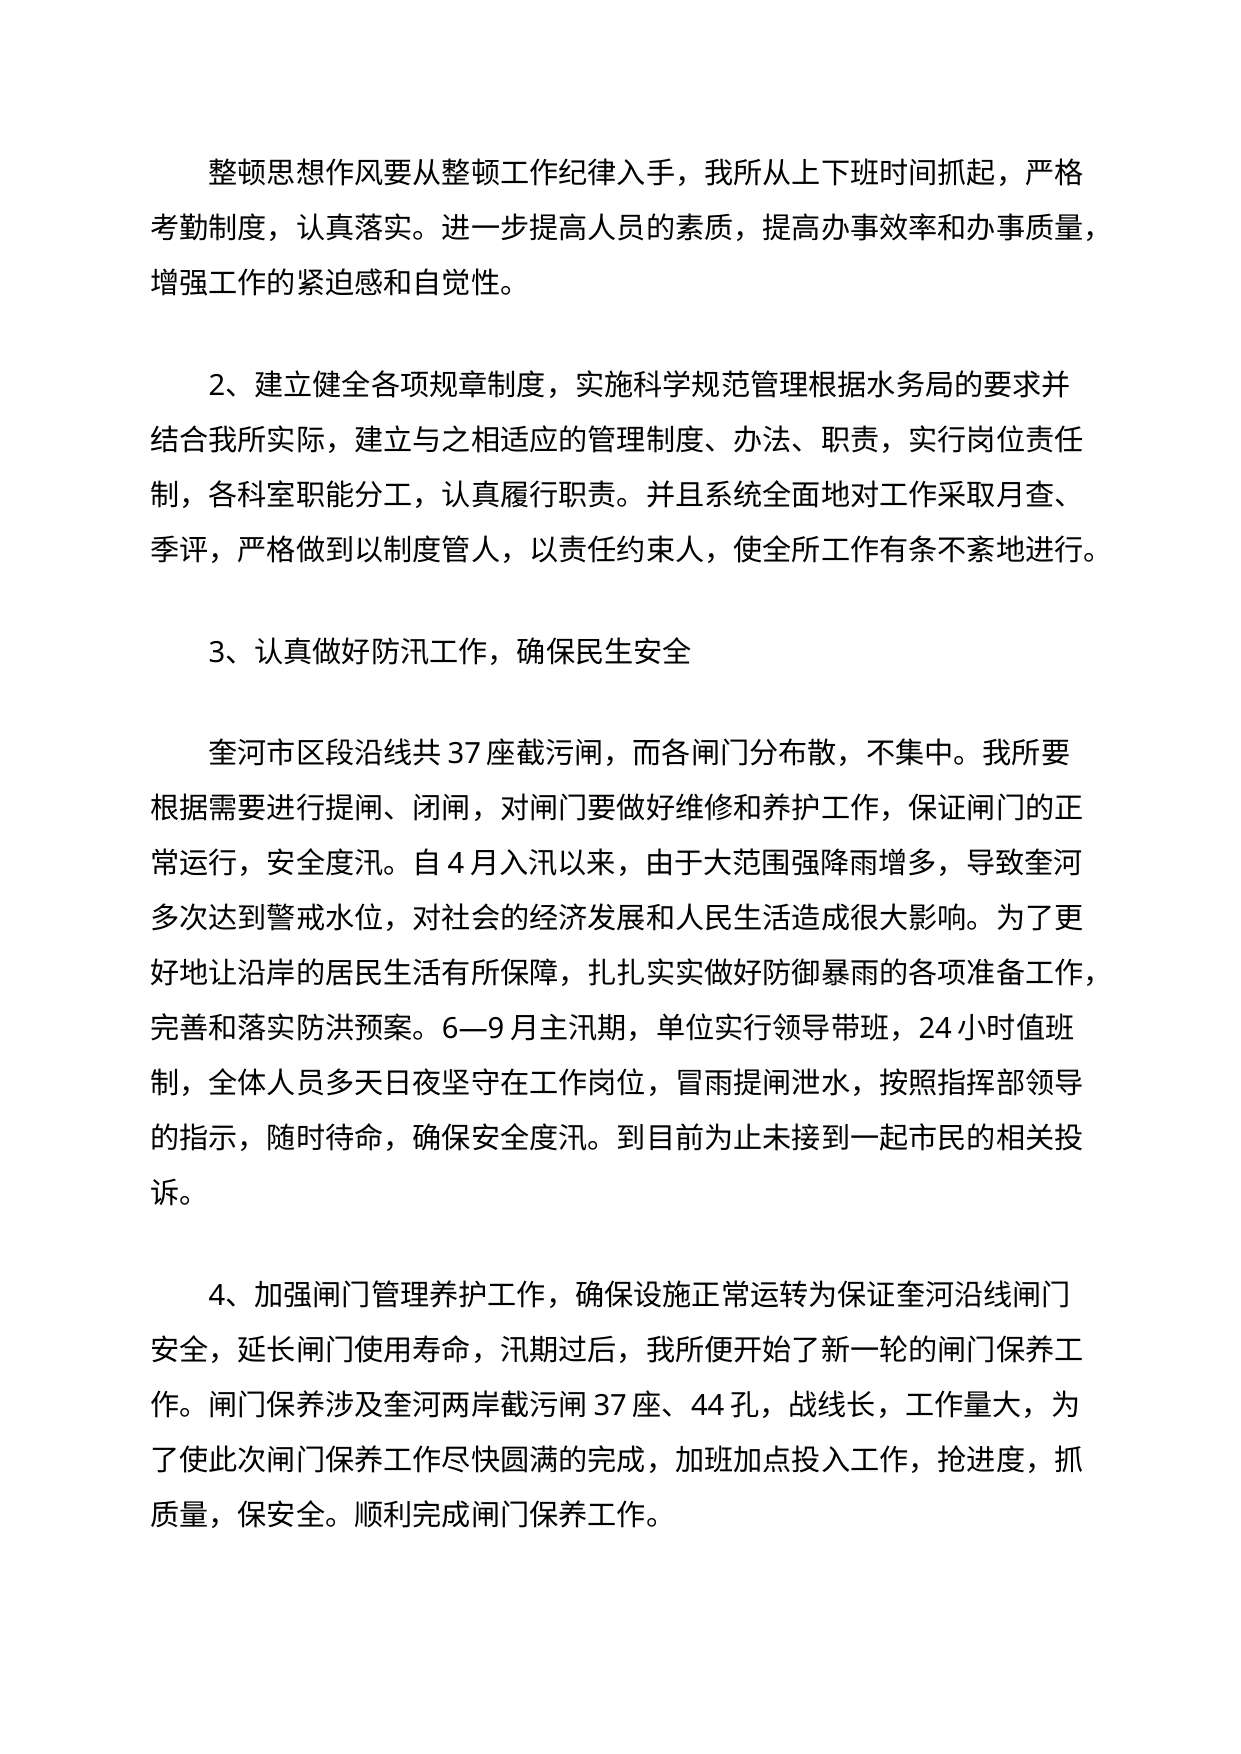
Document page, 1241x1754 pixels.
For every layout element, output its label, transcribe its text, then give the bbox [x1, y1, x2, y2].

text 2、建立健全各项规章制度，实施科学规范管理根据水务局的要求并结合我所实际，建立与之相适应的管理制度、办法、职责，实行岗位责任制，各科室职能分工，认真履行职责。并且系统全面地对工作采取月查、季评，严格做到以制度管人，以责任约束人，使全所工作有条不紊地进行。 [150, 362, 1090, 569]
text 4、加强闸门管理养护工作，确保设施正常运转为保证奎河沿线闸门安全，延长闸门使用寿命，汛期过后，我所便开始了新一轮的闸门保养工作。闸门保养涉及奎河两岸截污闸37座、44孔，战线长，工作量大，为了使此次闸门保养工作尽快圆满的完成，加班加点投入工作，抢进度，抓质量，保安全。顺利完成闸门保养工作。 [150, 1271, 1090, 1533]
text 整顿思想作风要从整顿工作纪律入手，我所从上下班时间抓起，严格考勤制度，认真落实。进一步提高人员的素质，提高办事效率和办事质量，增强工作的紧迫感和自觉性。 [150, 150, 1090, 302]
text 奎河市区段沿线共37座截污闸，而各闸门分布散，不集中。我所要根据需要进行提闸、闭闸，对闸门要做好维修和养护工作，保证闸门的正常运行，安全度汛。自4月入汛以来，由于大范围强降雨增多，导致奎河多次达到警戒水位，对社会的经济发展和人民生活造成很大影响。为了更好地让沿岸的居民生活有所保障，扎扎实实做好防御暴雨的各项准备工作，完善和落实防洪预案。6—9月主汛期，单位实行领导带班，24小时值班制，全体人员多天日夜坚守在工作岗位，冒雨提闸泄水，按照指挥部领导的指示，随时待命，确保安全度汛。到目前为止未接到一起市民的相关投诉。 [150, 730, 1090, 1212]
text 3、认真做好防汛工作，确保民生安全 [150, 628, 1090, 671]
